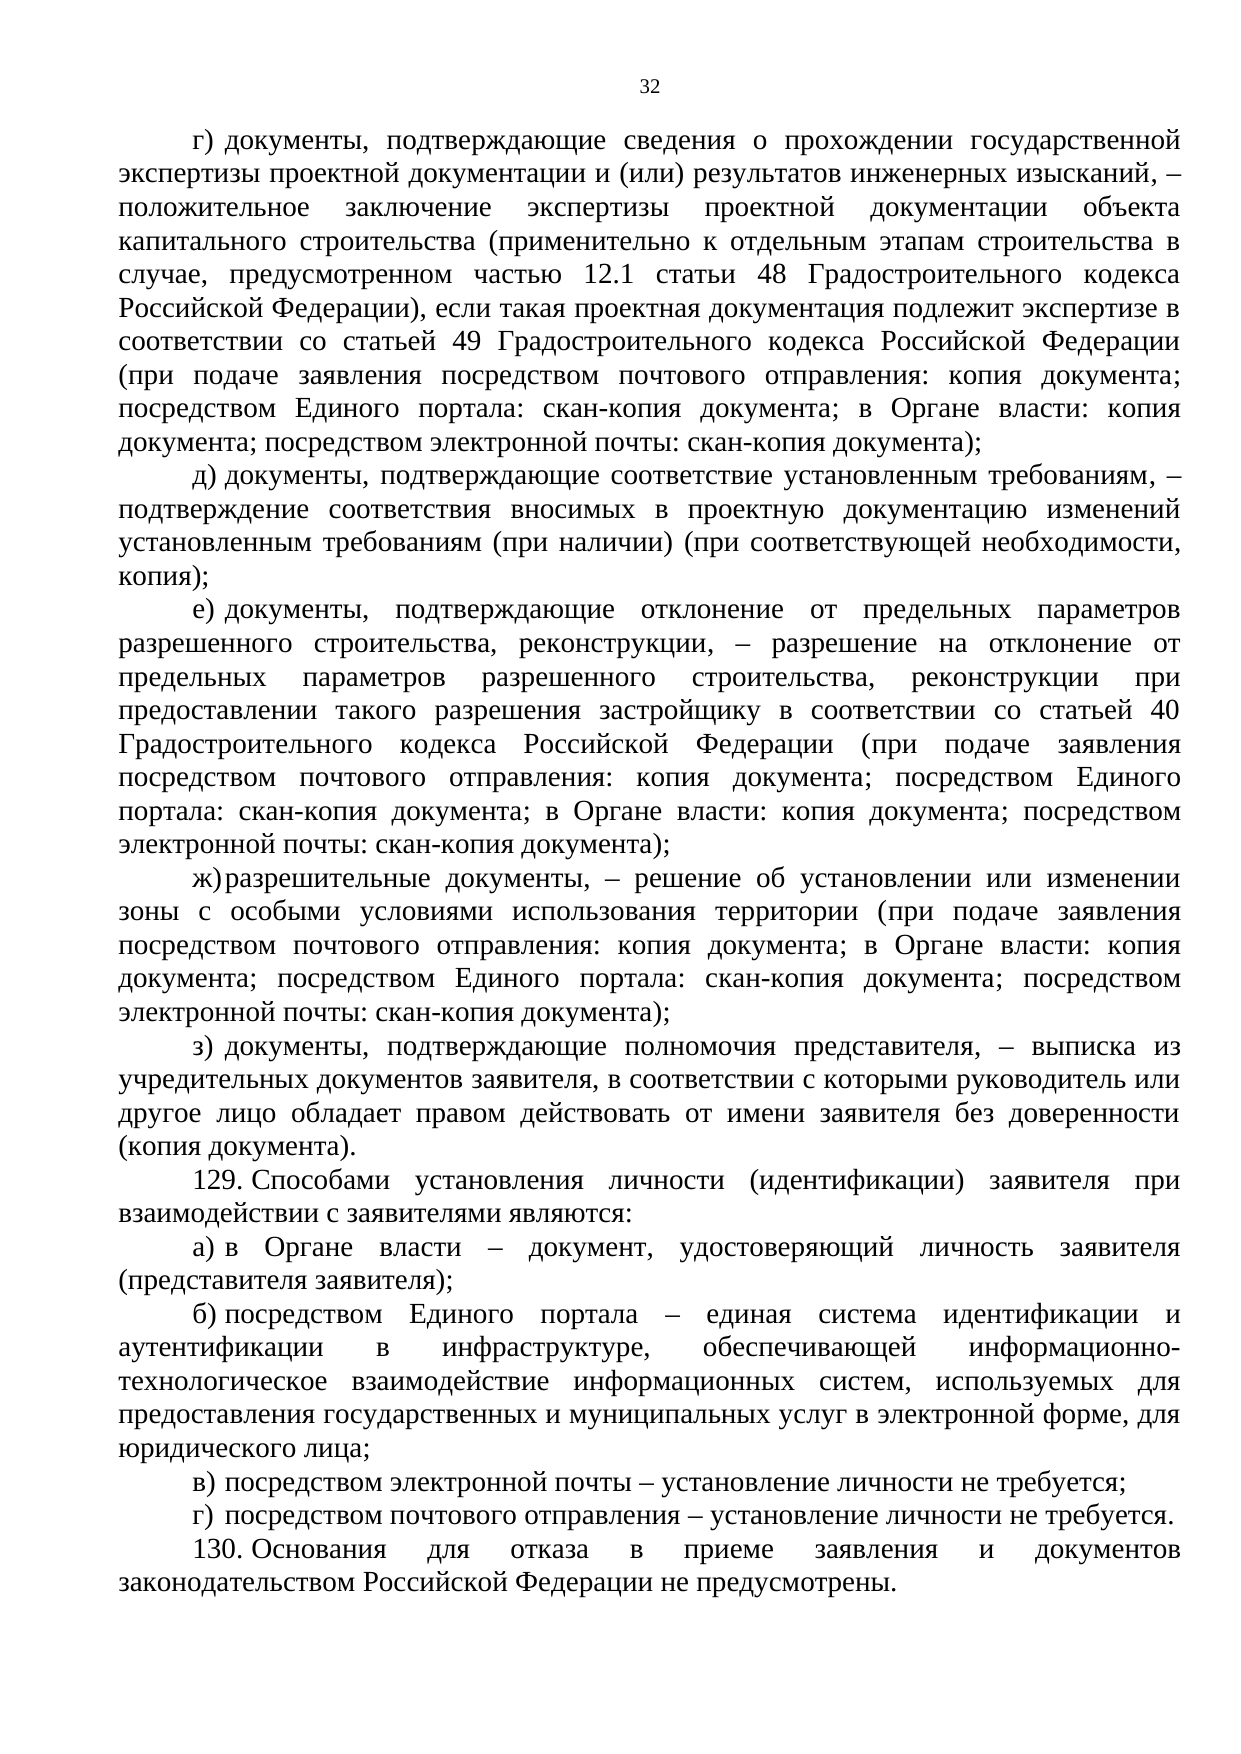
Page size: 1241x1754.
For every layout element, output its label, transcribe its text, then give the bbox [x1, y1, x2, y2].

list разрешительные документы, – решение об установлении или изменении зоны с особыми условиями использования территории (при подаче заявления посредством почтового отправления: копия документа; в Органе власти: копия документа; посредством Единого портала: скан-копия документа; посредством электронной почты: скан-копия документа); [118, 860, 1181, 1028]
list документы, подтверждающие отклонение от предельных параметров разрешенного строительства, реконструкции, – разрешение на отклонение от предельных параметров разрешенного строительства, реконструкции при предоставлении такого разрешения застройщику в соответствии со статьей 40 Градостроительного кодекса Российской Федерации (при подаче заявления посредством почтового отправления: копия документа; посредством Единого портала: скан-копия документа; в Органе власти: копия документа; посредством электронной почты: скан-копия документа); [118, 592, 1181, 860]
list документы, подтверждающие полномочия представителя, – выписка из учредительных документов заявителя, в соответствии с которыми руководитель или другое лицо обладает правом действовать от имени заявителя без доверенности (копия документа). [118, 1028, 1181, 1162]
list посредством почтового отправления – установление личности не требуется. [118, 1497, 1181, 1531]
list документы, подтверждающие соответствие установленным требованиям, – подтверждение соответствия вносимых в проектную документацию изменений установленным требованиям (при наличии) (при соответствующей необходимости, копия); [118, 457, 1181, 592]
list посредством Единого портала – единая система идентификации и аутентификации в инфраструктуре, обеспечивающей информационно-технологическое взаимодействие информационных систем, используемых для предоставления государственных и муниципальных услуг в электронной форме, для юридического лица; [118, 1296, 1181, 1464]
list посредством электронной почты – установление личности не требуется; [118, 1464, 1181, 1497]
list Способами установления личности (идентификации) заявителя при взаимодействии с заявителями являются: [118, 1162, 1181, 1229]
list в Органе власти – документ, удостоверяющий личность заявителя (представителя заявителя); [118, 1229, 1181, 1296]
list документы, подтверждающие сведения о прохождении государственной экспертизы проектной документации и (или) результатов инженерных изысканий, – положительное заключение экспертизы проектной документации объекта капитального строительства (применительно к отдельным этапам строительства в случае, предусмотренном частью 12.1 статьи 48 Градостроительного кодекса Российской Федерации), если такая проектная документация подлежит экспертизе в соответствии со статьей 49 Градостроительного кодекса Российской Федерации (при подаче заявления посредством почтового отправления: копия документа; посредством Единого портала: скан-копия документа; в Органе власти: копия документа; посредством электронной почты: скан-копия документа); [118, 122, 1181, 457]
list Основания для отказа в приеме заявления и документов законодательством Российской Федерации не предусмотрены. [118, 1531, 1181, 1598]
